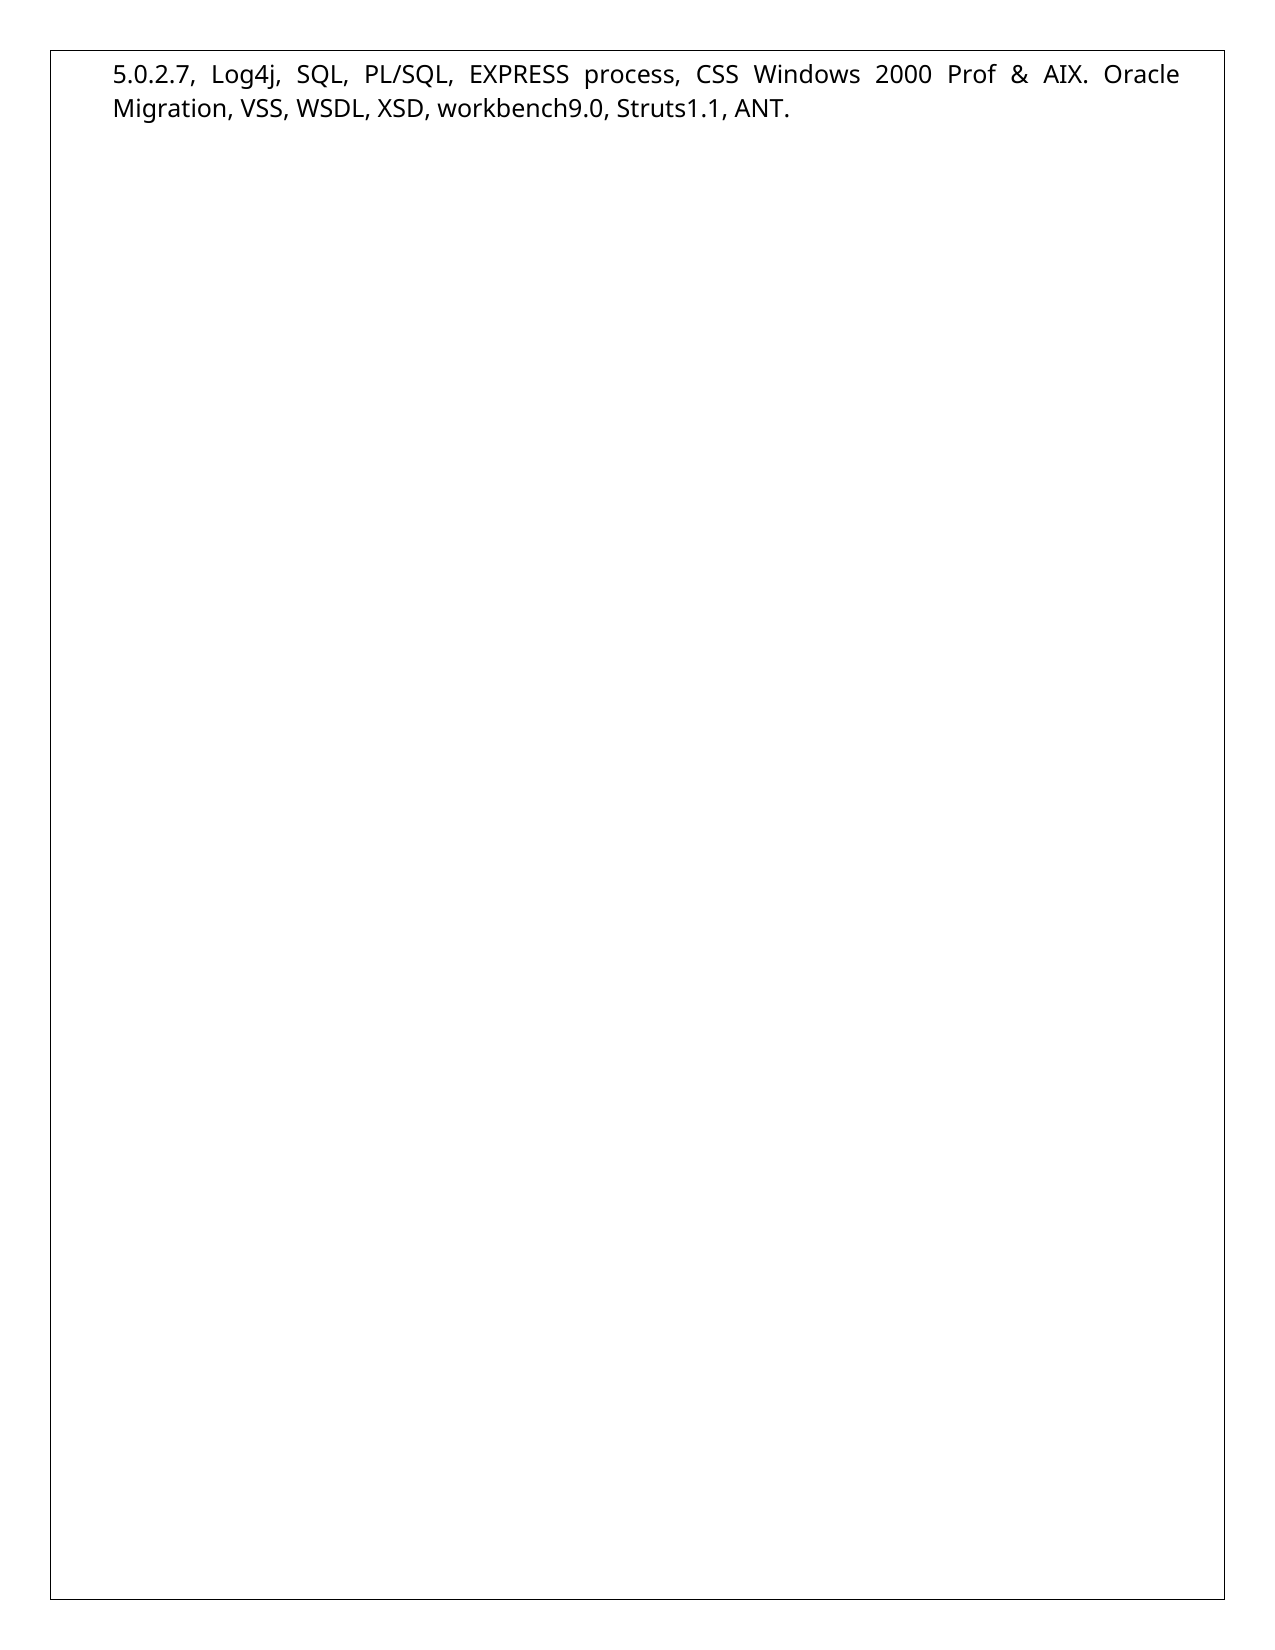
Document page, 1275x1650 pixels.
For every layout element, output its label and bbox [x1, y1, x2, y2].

text [112, 56, 1181, 124]
